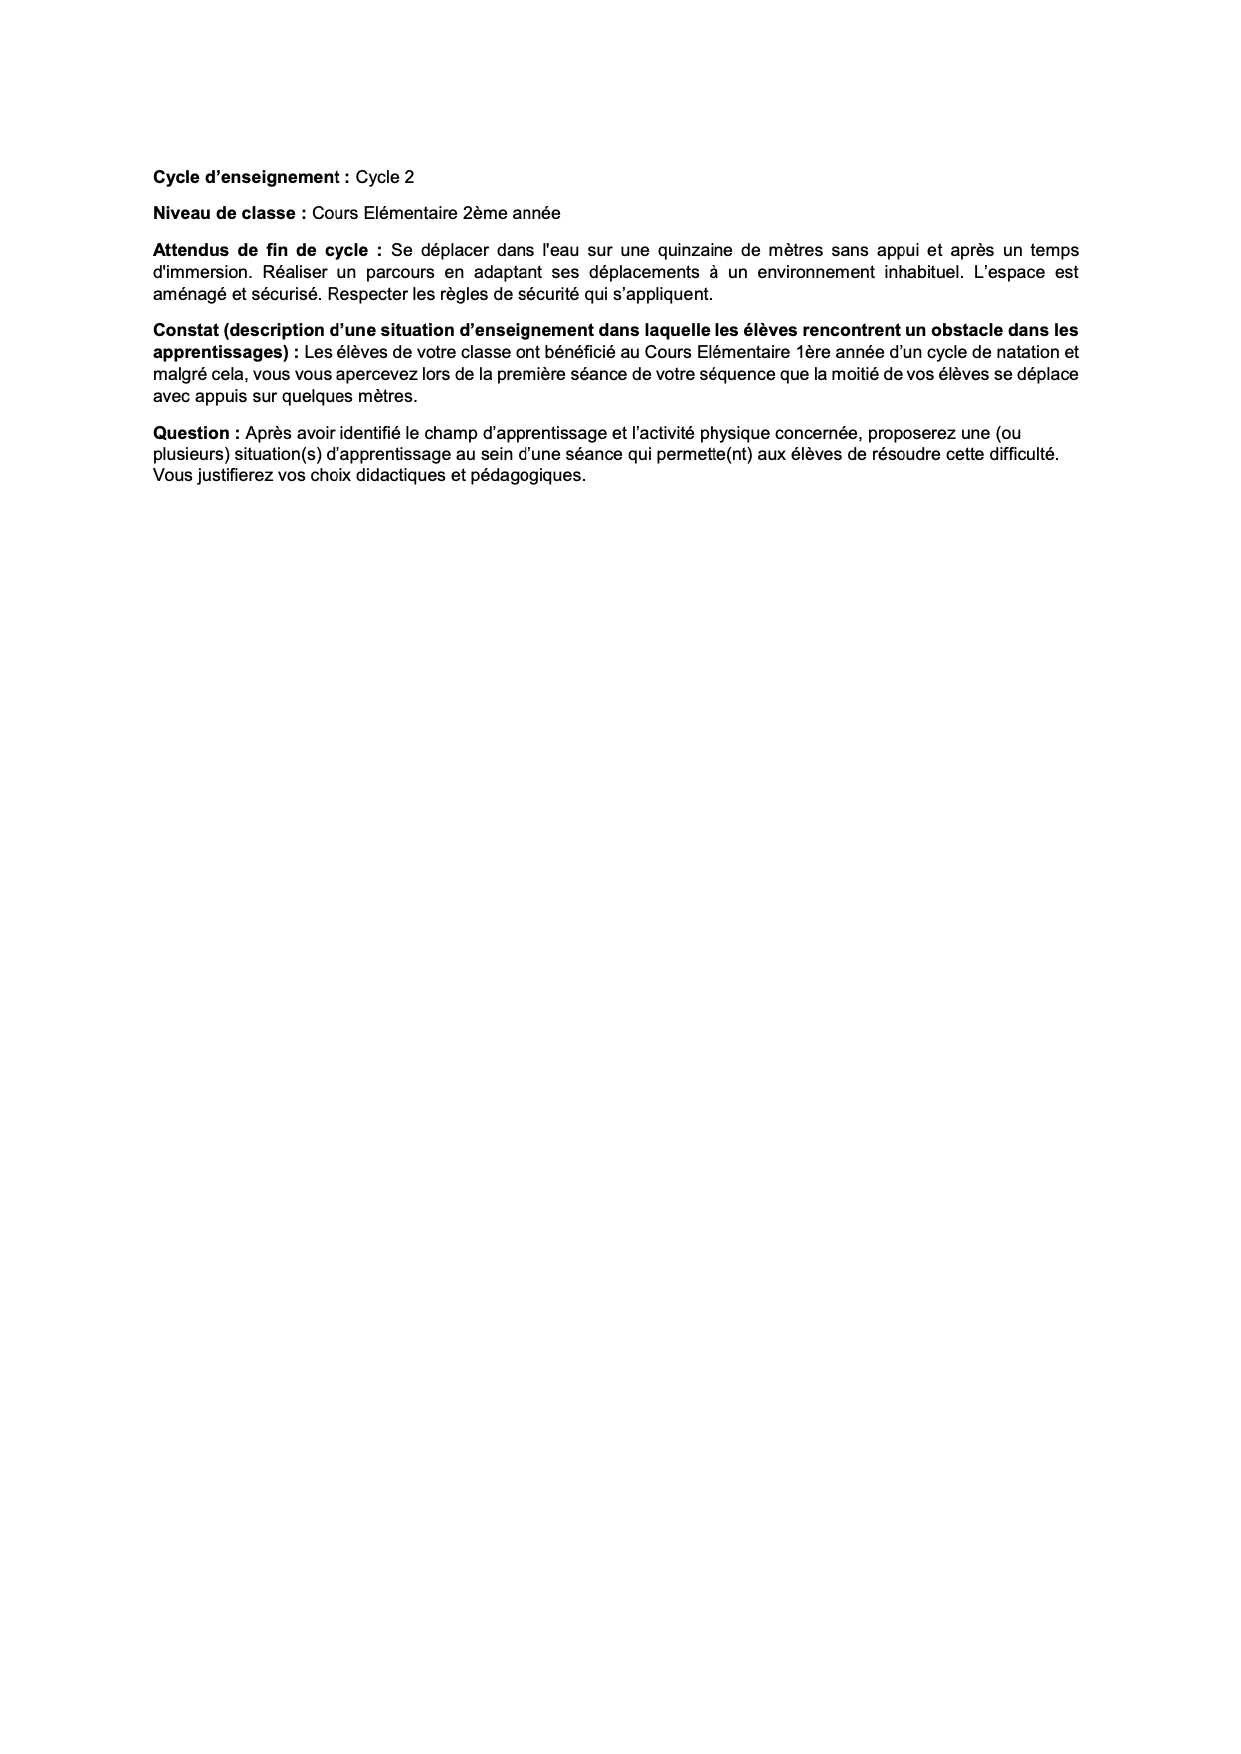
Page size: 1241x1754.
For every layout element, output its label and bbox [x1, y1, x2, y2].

picture [147, 147, 1093, 509]
